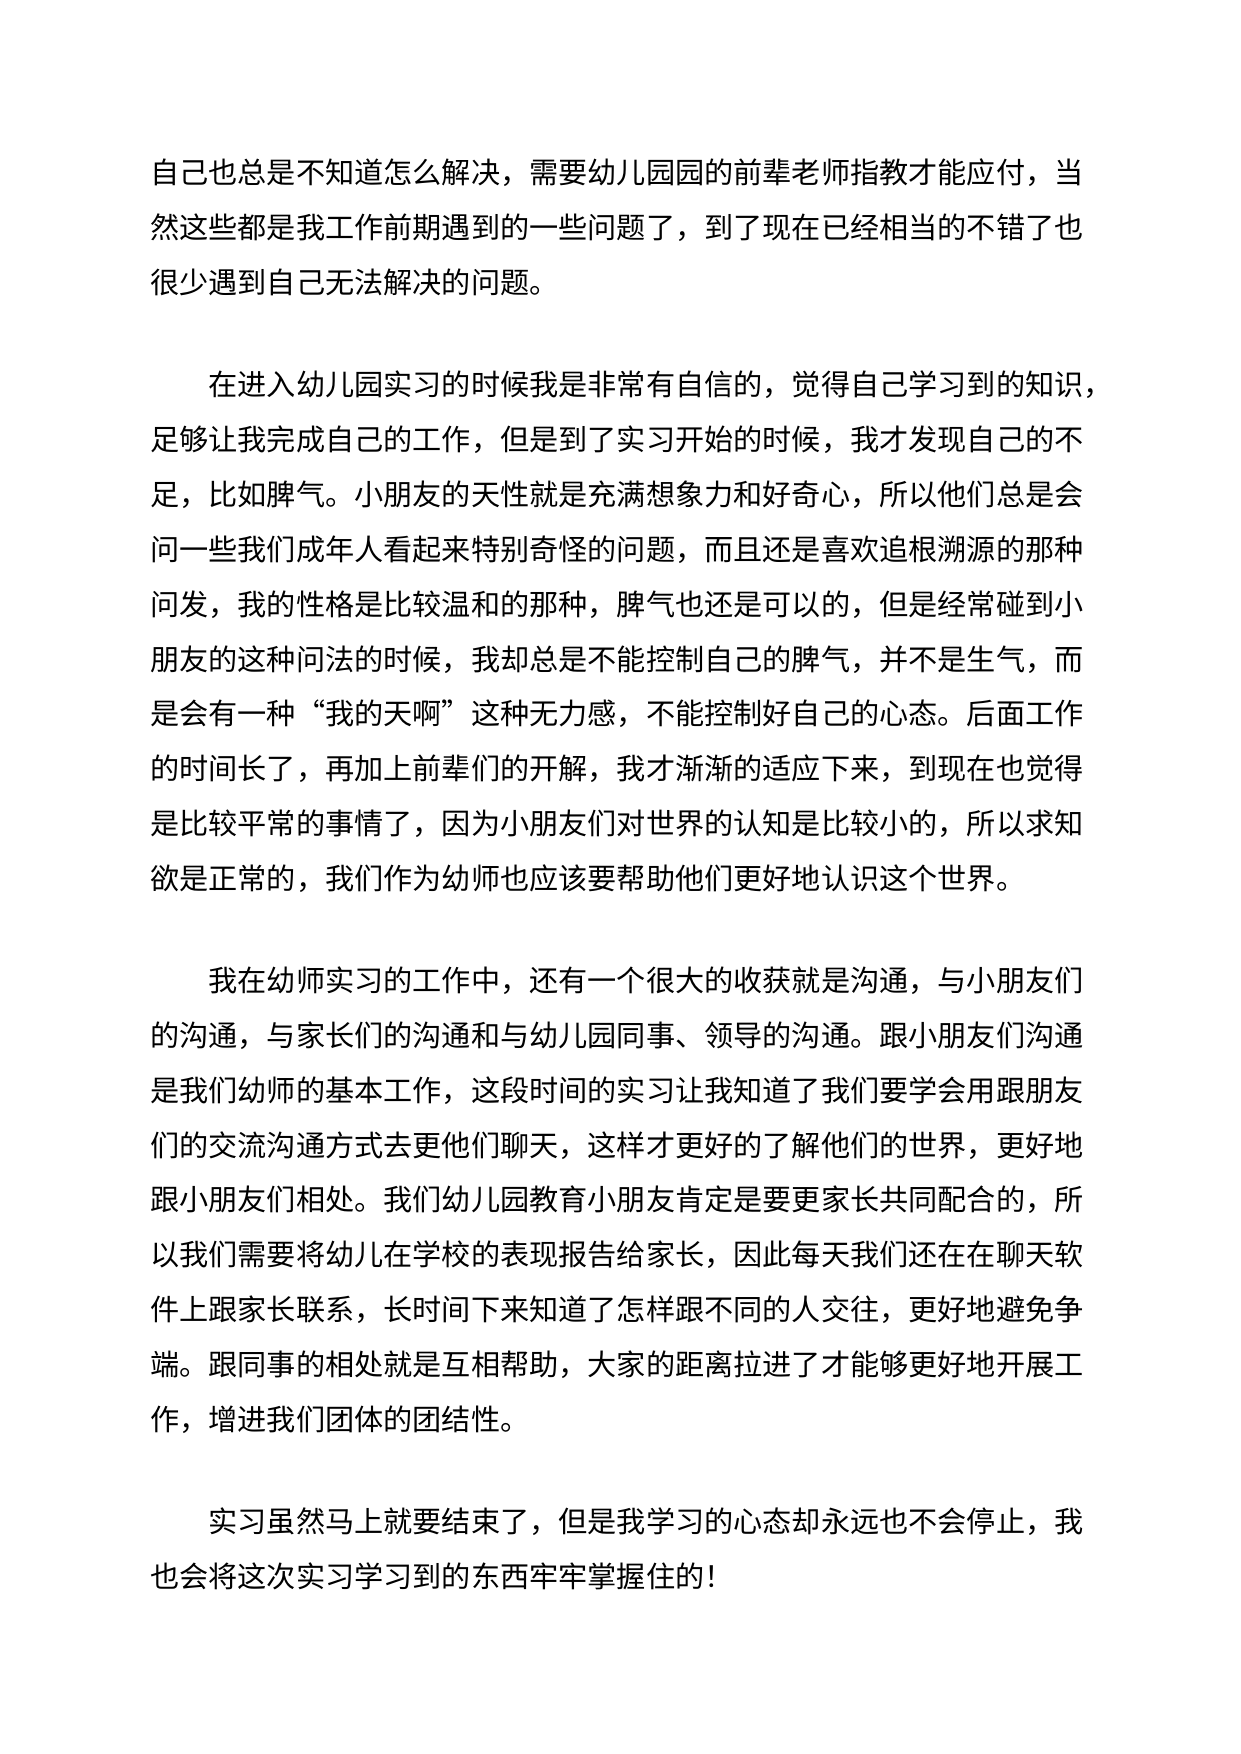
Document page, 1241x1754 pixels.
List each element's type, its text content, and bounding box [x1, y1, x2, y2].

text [150, 150, 1090, 302]
text 在进入幼儿园实习的时候我是非常有自信的，觉得自己学习到的知识，足够让我完成自己的工作，但是到了实习开始的时候，我才发现自己的不足，比如脾气。小朋友的天性就是充满想象力和好奇心，所以他们总是会问一些我们成年人看起来特别奇怪的问题，而且还是喜欢追根溯源的那种问发，我的性格是比较温和的那种，脾气也还是可以的，但是经常碰到小朋友的这种问法的时候，我却总是不能控制自己的脾气，并不是生气，而是会有一种“我的天啊”这种无力感，不能控制好自己的心态。后面工作的时间长了，再加上前辈们的开解，我才渐渐的适应下来，到现在也觉得是比较平常的事情了，因为小朋友们对世界的认知是比较小的，所以求知欲是正常的，我们作为幼师也应该要帮助他们更好地认识这个世界。 [150, 362, 1090, 898]
text 我在幼师实习的工作中，还有一个很大的收获就是沟通，与小朋友们的沟通，与家长们的沟通和与幼儿园同事、领导的沟通。跟小朋友们沟通是我们幼师的基本工作，这段时间的实习让我知道了我们要学会用跟朋友们的交流沟通方式去更他们聊天，这样才更好的了解他们的世界，更好地跟小朋友们相处。我们幼儿园教育小朋友肯定是要更家长共同配合的，所以我们需要将幼儿在学校的表现报告给家长，因此每天我们还在在聊天软件上跟家长联系，长时间下来知道了怎样跟不同的人交往，更好地避免争端。跟同事的相处就是互相帮助，大家的距离拉进了才能够更好地开展工作，增进我们团体的团结性。 [150, 957, 1090, 1439]
text 实习虽然马上就要结束了，但是我学习的心态却永远也不会停止，我也会将这次实习学习到的东西牢牢掌握住的！ [150, 1498, 1090, 1596]
